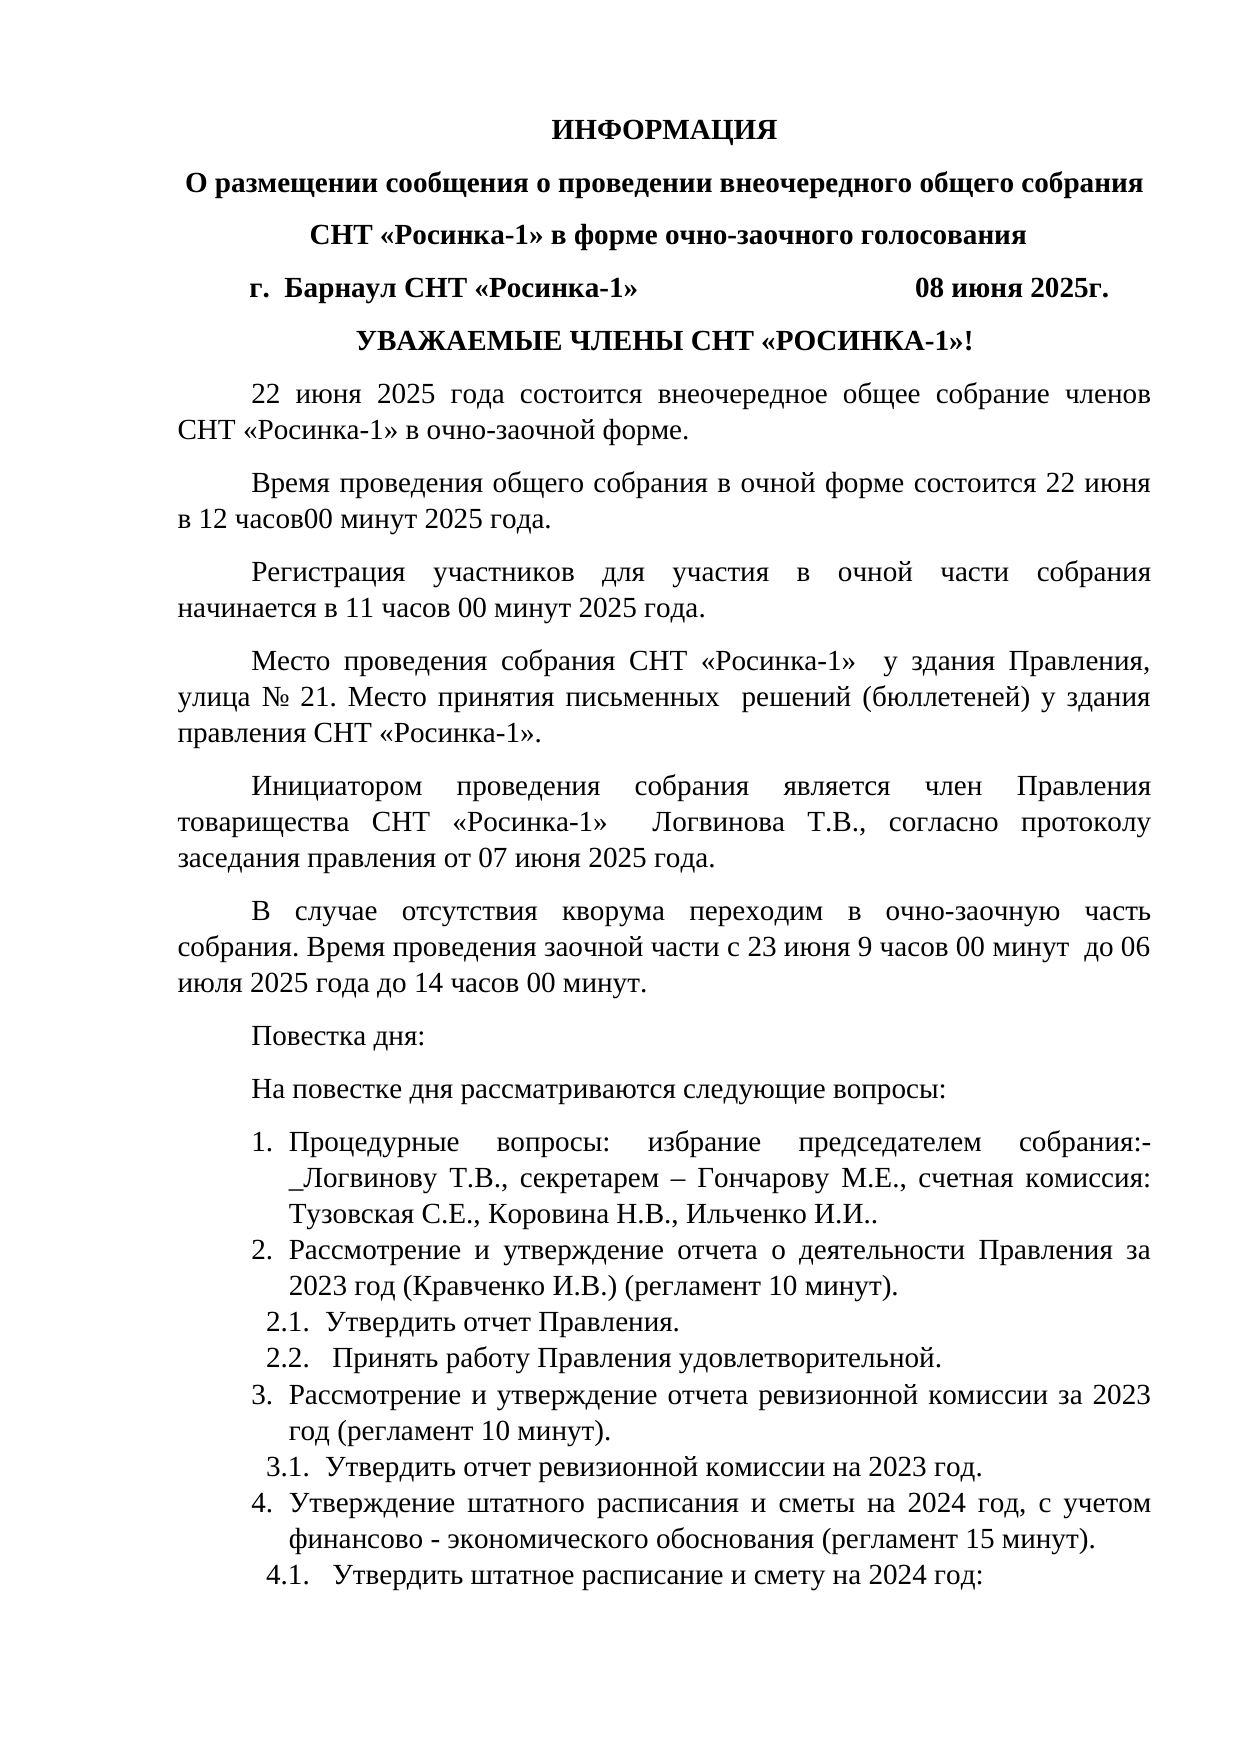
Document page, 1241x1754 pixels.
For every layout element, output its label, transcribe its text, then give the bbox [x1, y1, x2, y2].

text Место проведения собрания СНТ «Росинка-1» у здания Правления, улица № 21. Место принятия письменных решений (бюллетеней) у здания правления СНТ «Росинка-1». [177, 643, 1152, 749]
text Регистрация участников для участия в очной части собрания начинается в 11 часов 00 минут 2025 года. [177, 554, 1152, 623]
text О размещении сообщения о проведении внеочередного общего собрания [177, 165, 1152, 198]
text ИНФОРМАЦИЯ [177, 112, 1152, 145]
text Инициатором проведения собрания является член Правления товарищества СНТ «Росинка-1» Логвинова Т.В., согласно протоколу заседания правления от 07 июня 2025 года. [177, 768, 1152, 874]
text В случае отсутствия кворума переходим в очно-заочную часть собрания. Время проведения заочной части с 23 июня 9 часов 00 минут до 06 июля 2025 года до 14 часов 00 минут. [177, 893, 1152, 999]
list Утвердить отчет Правления. [266, 1304, 1152, 1338]
text СНТ «Росинка-1» в форме очно-заочного голосования [177, 217, 1152, 251]
list Процедурные вопросы: избрание председателем собрания:-_Логвинову Т.В., секретарем – Гончарову М.Е., счетная комиссия: Тузовская С.Е., Коровина Н.В., Ильченко И.И.. [251, 1124, 1152, 1229]
list Рассмотрение и утверждение отчета о деятельности Правления за 2023 год (Кравченко И.В.) (регламент 10 минут). [251, 1232, 1152, 1302]
text Повестка дня: [177, 1018, 1152, 1052]
text г. Барнаул СНТ «Росинка-1» 08 июня 2025г. [177, 270, 1152, 304]
text Время проведения общего собрания в очной форме состоится 22 июня в 12 часов00 минут 2025 года. [177, 465, 1152, 534]
text УВАЖАЕМЫЕ ЧЛЕНЫ СНТ «РОСИНКА-1»! [177, 323, 1152, 357]
list Утвердить отчет ревизионной комиссии на 2023 год. [266, 1449, 1152, 1483]
text 22 июня 2025 года состоится внеочередное общее собрание членов СНТ «Росинка-1» в очно-заочной форме. [177, 376, 1152, 446]
text На повестке дня рассматриваются следующие вопросы: [177, 1071, 1152, 1104]
list Утверждение штатного расписания и сметы на 2024 год, с учетом финансово - экономического обоснования (регламент 15 минут). [251, 1485, 1152, 1555]
list Утвердить штатное расписание и смету на 2024 год: [266, 1557, 1152, 1591]
list Принять работу Правления удовлетворительной. [266, 1341, 1152, 1374]
list Рассмотрение и утверждение отчета ревизионной комиссии за 2023 год (регламент 10 минут). [251, 1377, 1152, 1446]
